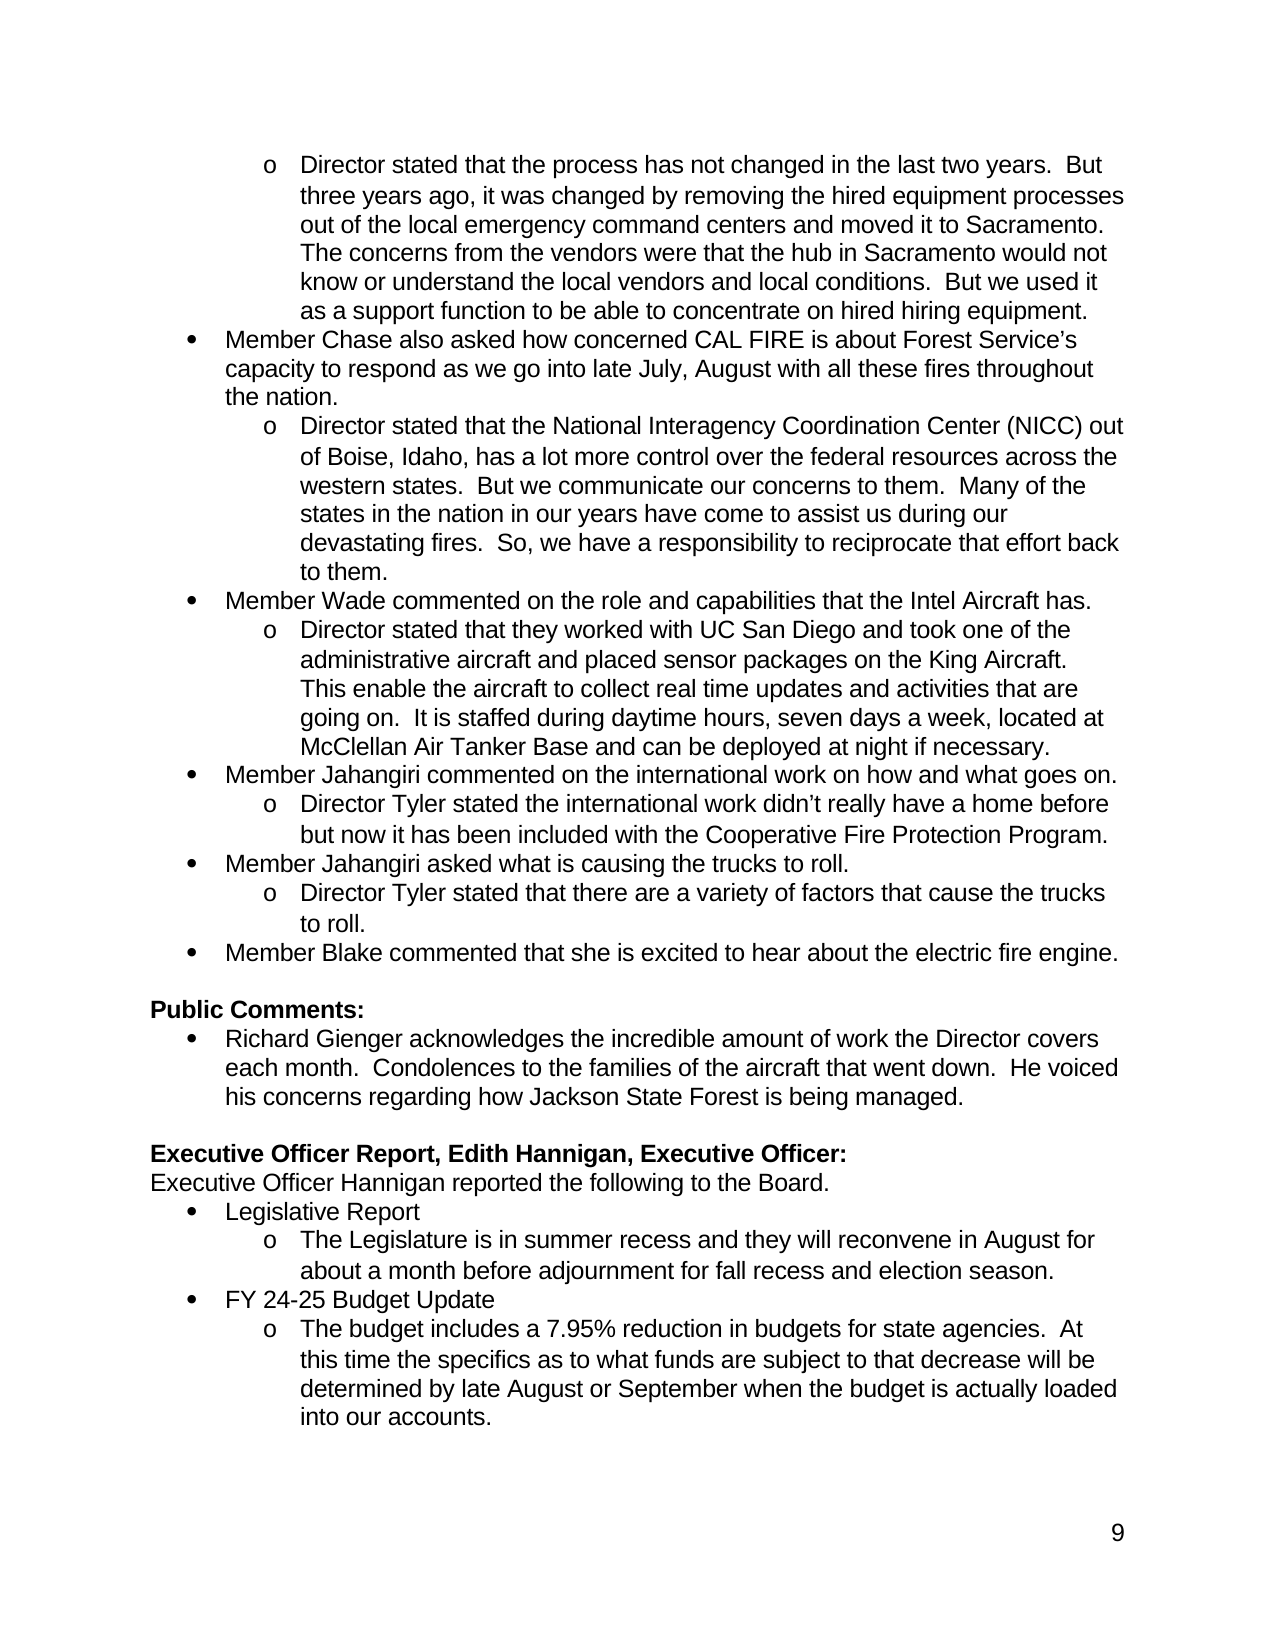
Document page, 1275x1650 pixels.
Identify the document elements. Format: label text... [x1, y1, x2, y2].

list Legislative Report [187, 1197, 1125, 1225]
list Director stated that the National Interagency Coordination Center (NICC) out of Boise, Idaho, has a lot more control over the federal resources across the western states. But we communicate our concerns to them. Many of the states in the nation in our years have come to assist us during our devastating fires. So, we have a responsibility to reciprocate that effort back to them. [262, 411, 1125, 586]
list Member Chase also asked how concerned CAL FIRE is about Forest Service’s capacity to respond as we go into late July, August with all these fires throughout the nation. [187, 325, 1125, 411]
list Director stated that the process has not changed in the last two years. But three years ago, it was changed by removing the hired equipment processes out of the local emergency command centers and moved it to Sacramento. The concerns from the vendors were that the hub in Sacramento would not know or understand the local vendors and local conditions. But we used it as a support function to be able to concentrate on hired hiring equipment. [262, 150, 1125, 325]
list FY 24-25 Budget Update [187, 1285, 1125, 1314]
list Public Comments: [150, 995, 1125, 1024]
list Executive Officer Hannigan reported the following to the Board. [150, 1168, 1125, 1197]
list Executive Officer Report, Edith Hannigan, Executive Officer: [150, 1139, 1125, 1168]
list Director Tyler stated that there are a variety of factors that cause the trucks to roll. [262, 878, 1125, 938]
list The Legislature is in summer recess and they will reconvene in August for about a month before adjournment for fall recess and election season. [262, 1225, 1125, 1285]
list Member Jahangiri asked what is causing the trucks to roll. [187, 849, 1125, 878]
list Member Jahangiri commented on the international work on how and what goes on. [187, 761, 1125, 789]
list Member Blake commented that she is excited to hear about the electric fire engine. [187, 938, 1125, 966]
list Member Wade commented on the role and capabilities that the Intel Aircraft has. [187, 586, 1125, 614]
list Director Tyler stated the international work didn’t really have a home before but now it has been included with the Cooperative Fire Protection Program. [262, 789, 1125, 849]
list Richard Gienger acknowledges the incredible amount of work the Director covers each month. Condolences to the families of the aircraft that went down. He voiced his concerns regarding how Jackson State Forest is being managed. [187, 1024, 1125, 1110]
list Director stated that they worked with UC San Diego and took one of the administrative aircraft and placed sensor packages on the King Aircraft. This enable the aircraft to collect real time updates and activities that are going on. It is staffed during daytime hours, seven days a week, located at McClellan Air Tanker Base and can be deployed at night if necessary. [262, 614, 1125, 761]
list The budget includes a 7.95% reduction in budgets for state agencies. At this time the specifics as to what funds are subject to that decrease will be determined by late August or September when the budget is actually loaded into our accounts. [262, 1314, 1125, 1431]
